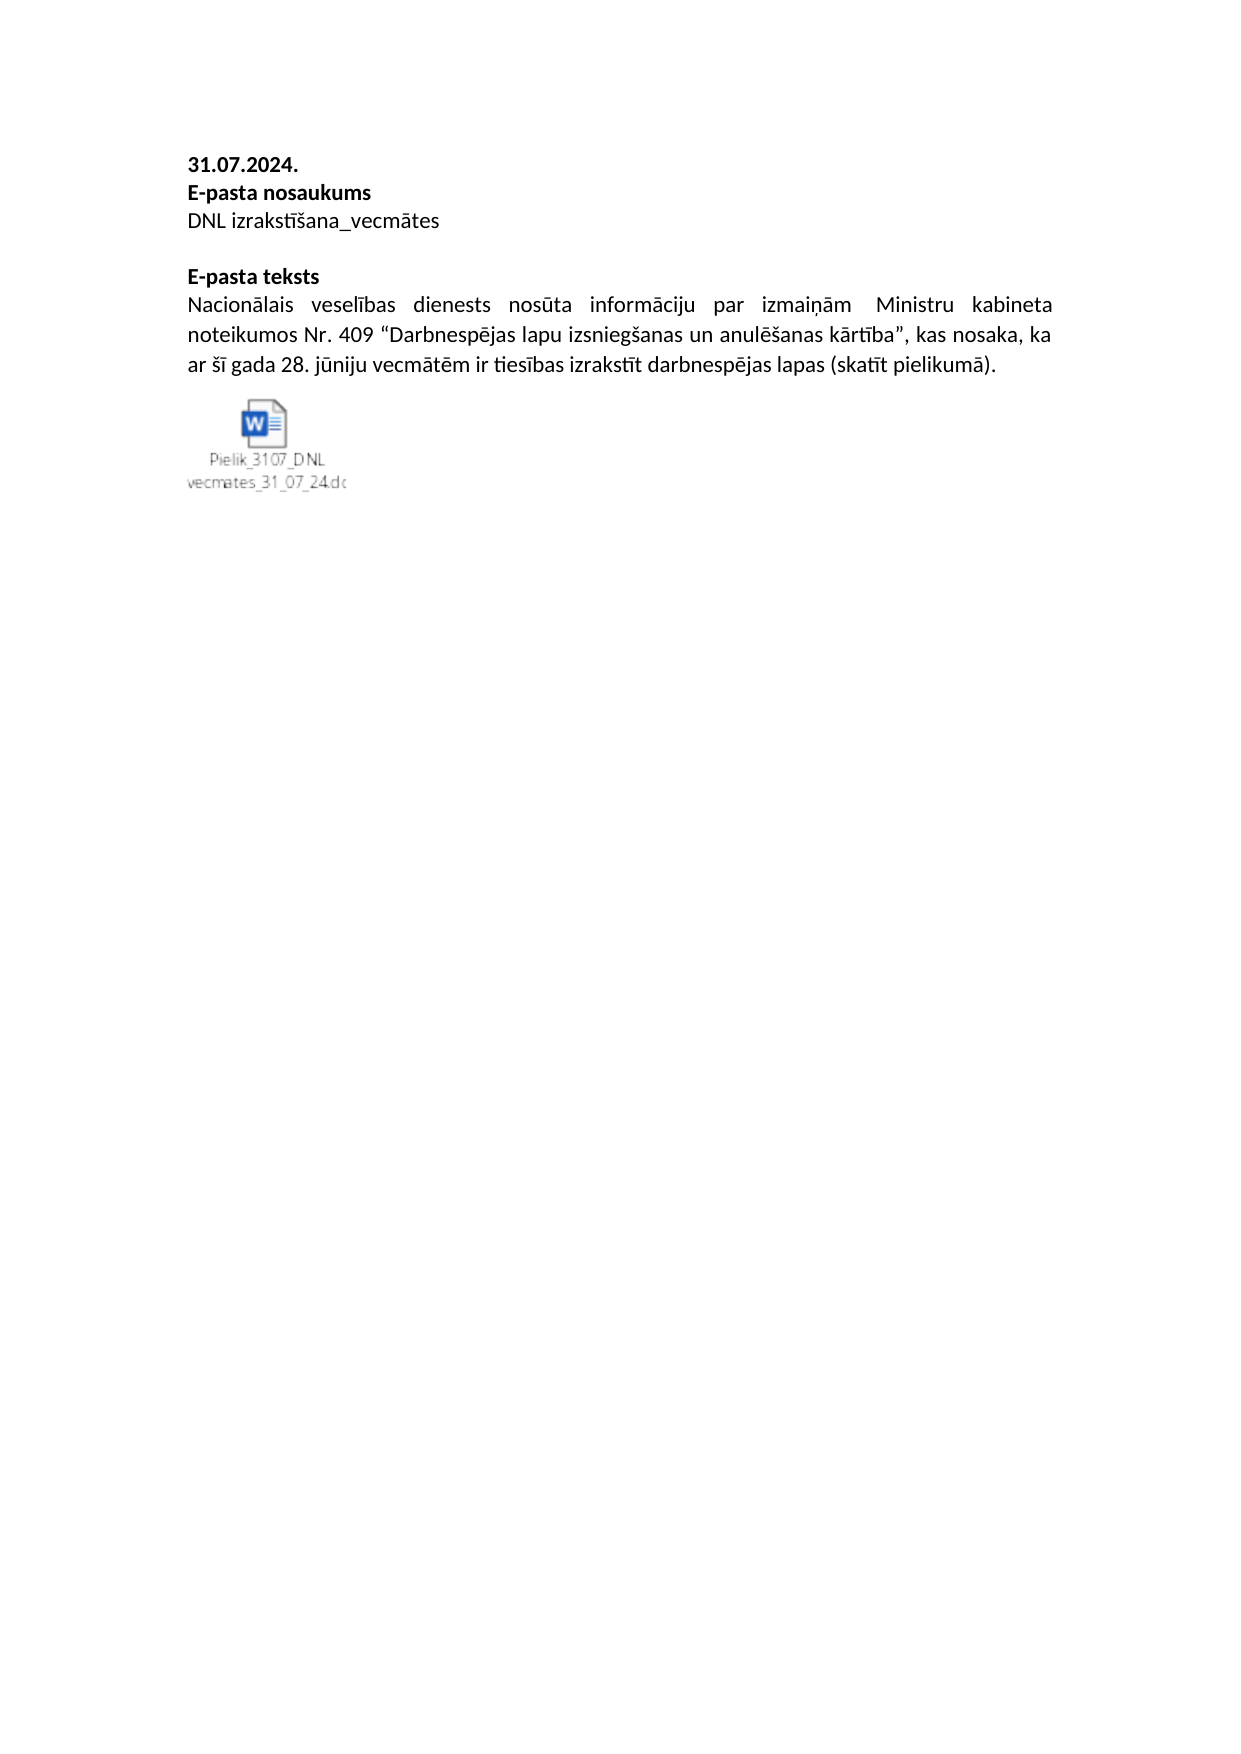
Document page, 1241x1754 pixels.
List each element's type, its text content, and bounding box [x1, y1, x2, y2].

text E-pasta nosaukums [187, 178, 1053, 206]
text Nacionālais veselības dienests nosūta informāciju par izmaiņām Ministru kabineta noteikumos Nr. 409 “Darbnespējas lapu izsniegšanas un anulēšanas kārtība”, kas nosaka, ka ar šī gada 28. jūniju vecmātēm ir tiesības izrakstīt darbnespējas lapas (skatīt pielikumā). [187, 290, 1053, 378]
text E-pasta teksts [187, 262, 1053, 290]
text DNL izrakstīšana_vecmātes [187, 206, 1053, 234]
text 31.07.2024. [187, 150, 1053, 178]
